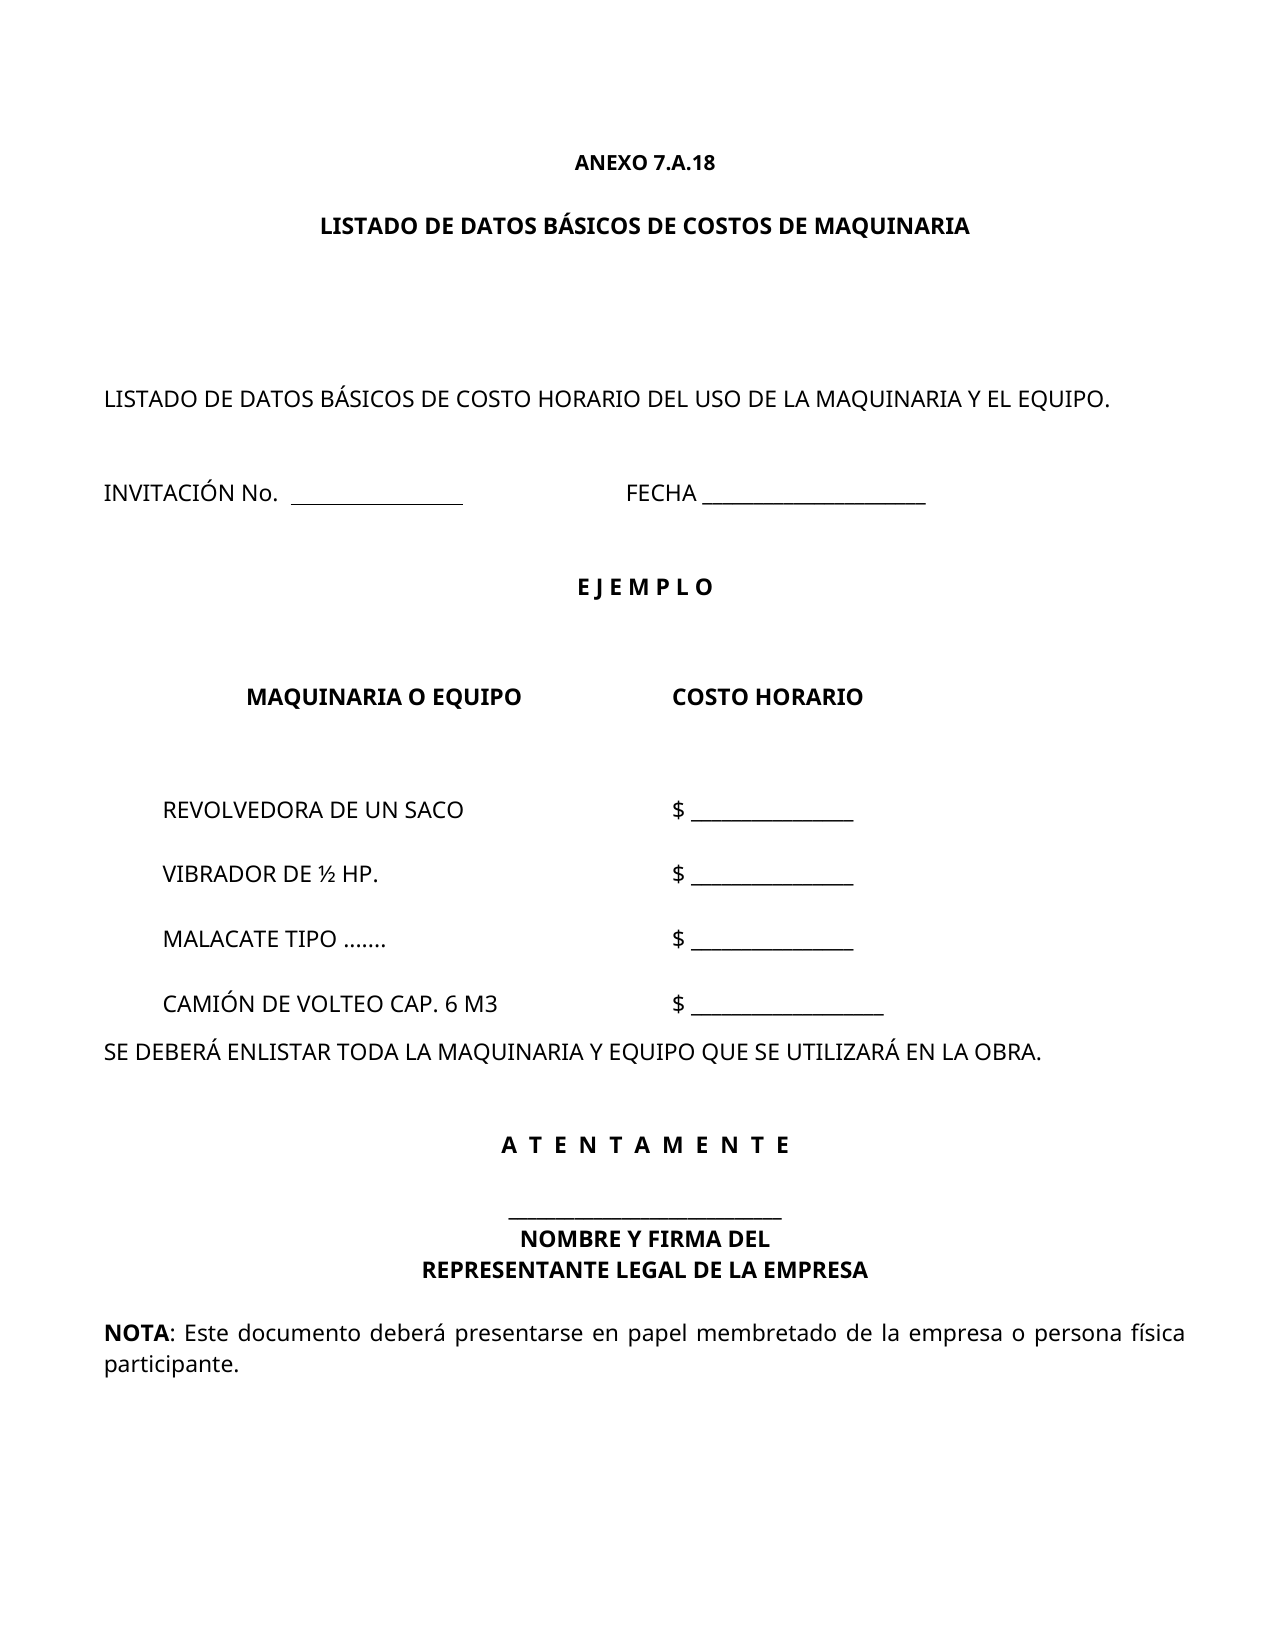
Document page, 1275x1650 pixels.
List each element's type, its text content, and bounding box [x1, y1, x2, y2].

text LISTADO DE DATOS BÁSICOS DE COSTOS DE MAQUINARIA [103, 210, 1186, 241]
text SE DEBERÁ ENLISTAR TODA LA MAQUINARIA Y EQUIPO QUE SE UTILIZARÁ EN LA OBRA. [103, 1035, 1186, 1067]
table_cell $ ________________ [613, 906, 923, 971]
text NOMBRE Y FIRMA DEL [103, 1223, 1186, 1254]
table_cell VIBRADOR DE ½ HP. [155, 842, 613, 906]
table_cell REVOLVEDORA DE UN SACO [155, 777, 613, 842]
text LISTADO DE DATOS BÁSICOS DE COSTO HORARIO DEL USO DE LA MAQUINARIA Y EL EQUIPO. [103, 383, 1186, 414]
text _____________________________ [103, 1192, 1186, 1223]
table_cell CAMIÓN DE VOLTEO CAP. 6 M3 [155, 971, 613, 1035]
table_header MAQUINARIA O EQUIPO [155, 665, 613, 777]
text REPRESENTANTE LEGAL DE LA EMPRESA [103, 1254, 1186, 1285]
text A T E N T A M E N T E [103, 1129, 1186, 1160]
table_cell $ ________________ [613, 777, 923, 842]
table_cell MALACATE TIPO ....... [155, 906, 613, 971]
table_cell $ ________________ [613, 842, 923, 906]
text E J E M P L O [103, 571, 1186, 602]
text INVITACIÓN No. FECHA ______________________ [103, 477, 1186, 508]
table_cell $ ___________________ [613, 971, 923, 1035]
table_header COSTO HORARIO [613, 665, 923, 777]
text NOTA: Este documento deberá presentarse en papel membretado de la empresa o persona física participante. [103, 1317, 1186, 1379]
text ANEXO 7.A.18 [103, 148, 1186, 176]
